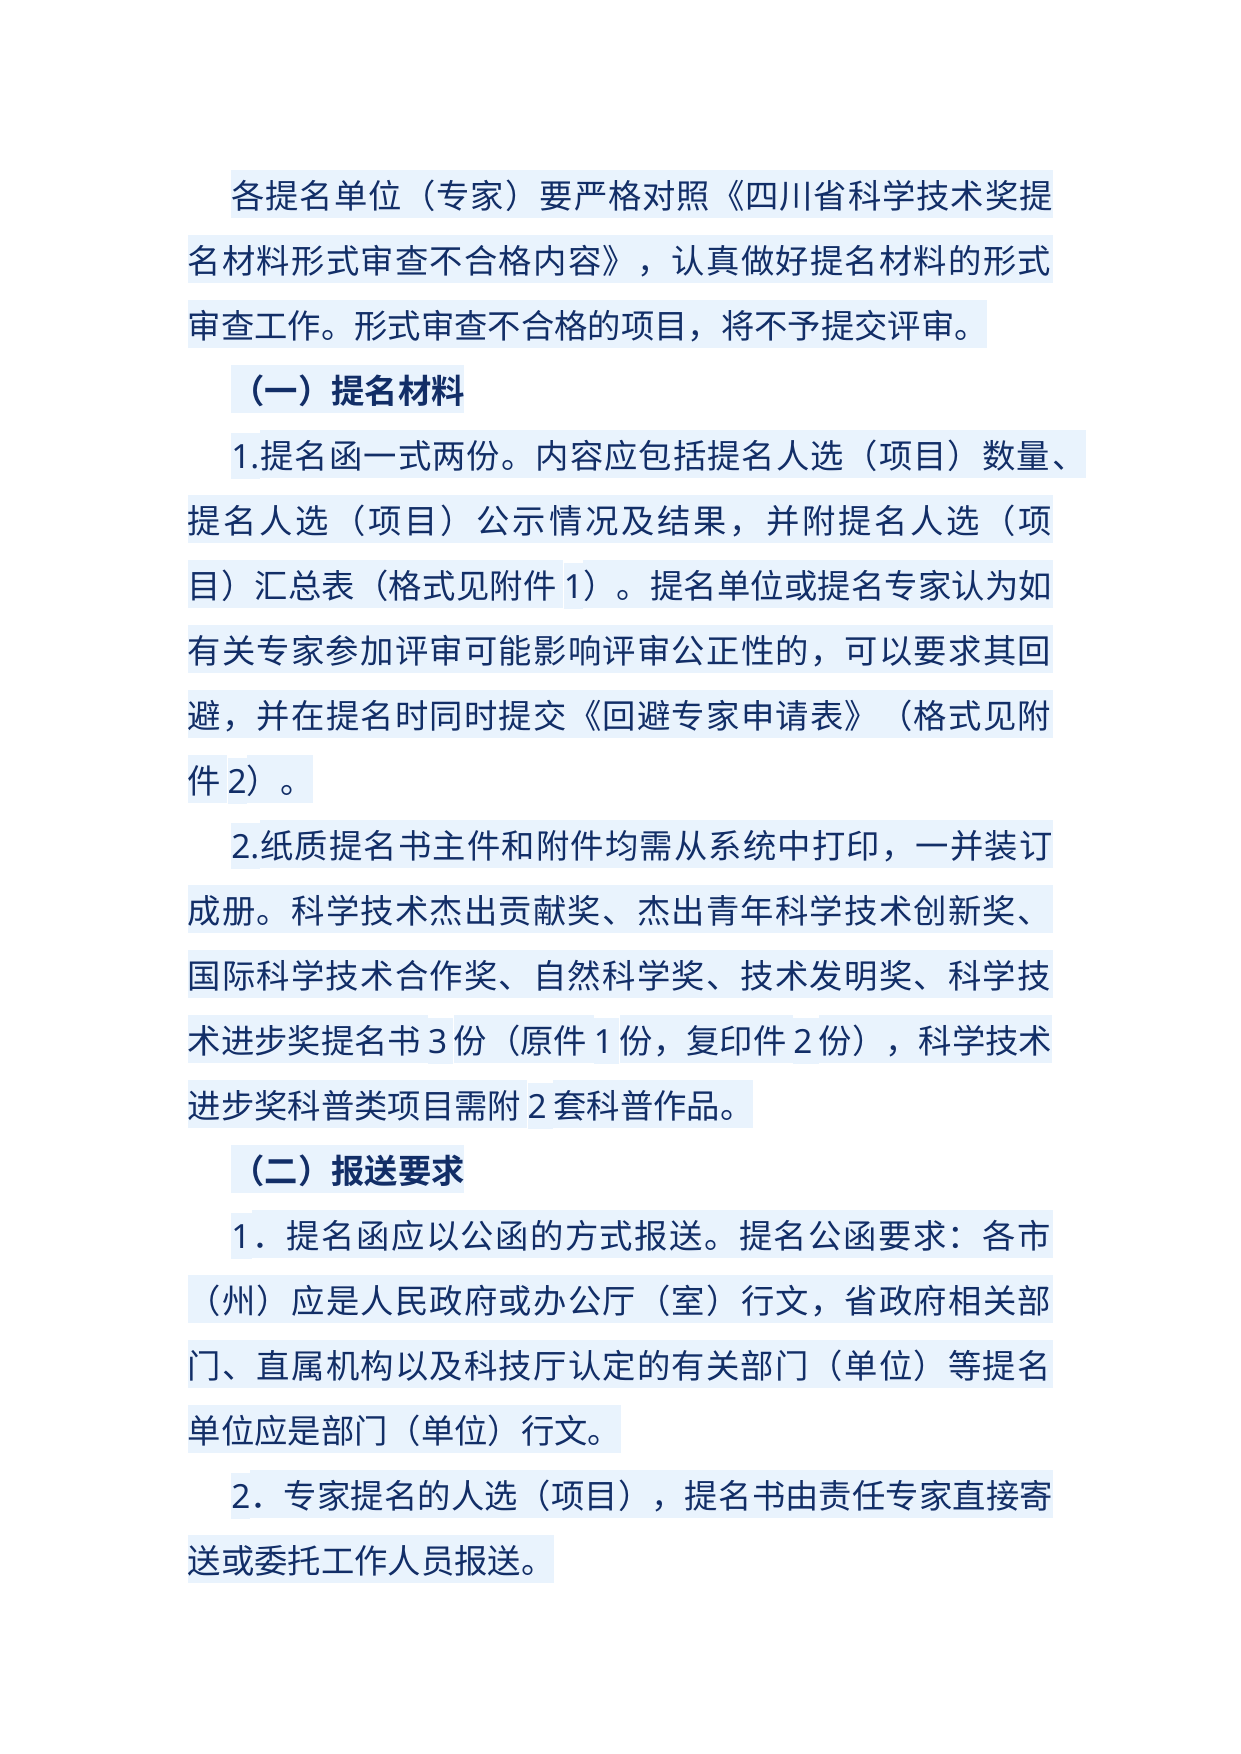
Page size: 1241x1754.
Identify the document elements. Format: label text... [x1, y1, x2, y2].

text 1.提名函一式两份。内容应包括提名人选（项目）数量、提名人选（项目）公示情况及结果，并附提名人选（项目）汇总表（格式见附件1）。提名单位或提名专家认为如有关专家参加评审可能影响评审公正性的，可以要求其回避，并在提名时同时提交《回避专家申请表》（格式见附件2）。 [187, 422, 1053, 812]
text 1．提名函应以公函的方式报送。提名公函要求：各市（州）应是人民政府或办公厅（室）行文，省政府相关部门、直属机构以及科技厅认定的有关部门（单位）等提名单位应是部门（单位）行文。 [187, 1202, 1053, 1462]
text （二）报送要求 [187, 1137, 1053, 1202]
text 2．专家提名的人选（项目），提名书由责任专家直接寄送或委托工作人员报送。 [187, 1462, 1053, 1592]
text （一）提名材料 [187, 357, 1053, 422]
text 各提名单位（专家）要严格对照《四川省科学技术奖提名材料形式审查不合格内容》，认真做好提名材料的形式审查工作。形式审查不合格的项目，将不予提交评审。 [187, 162, 1053, 357]
text 2.纸质提名书主件和附件均需从系统中打印，一并装订成册。科学技术杰出贡献奖、杰出青年科学技术创新奖、国际科学技术合作奖、自然科学奖、技术发明奖、科学技术进步奖提名书3份（原件1份，复印件2份），科学技术进步奖科普类项目需附2套科普作品。 [187, 812, 1053, 1137]
